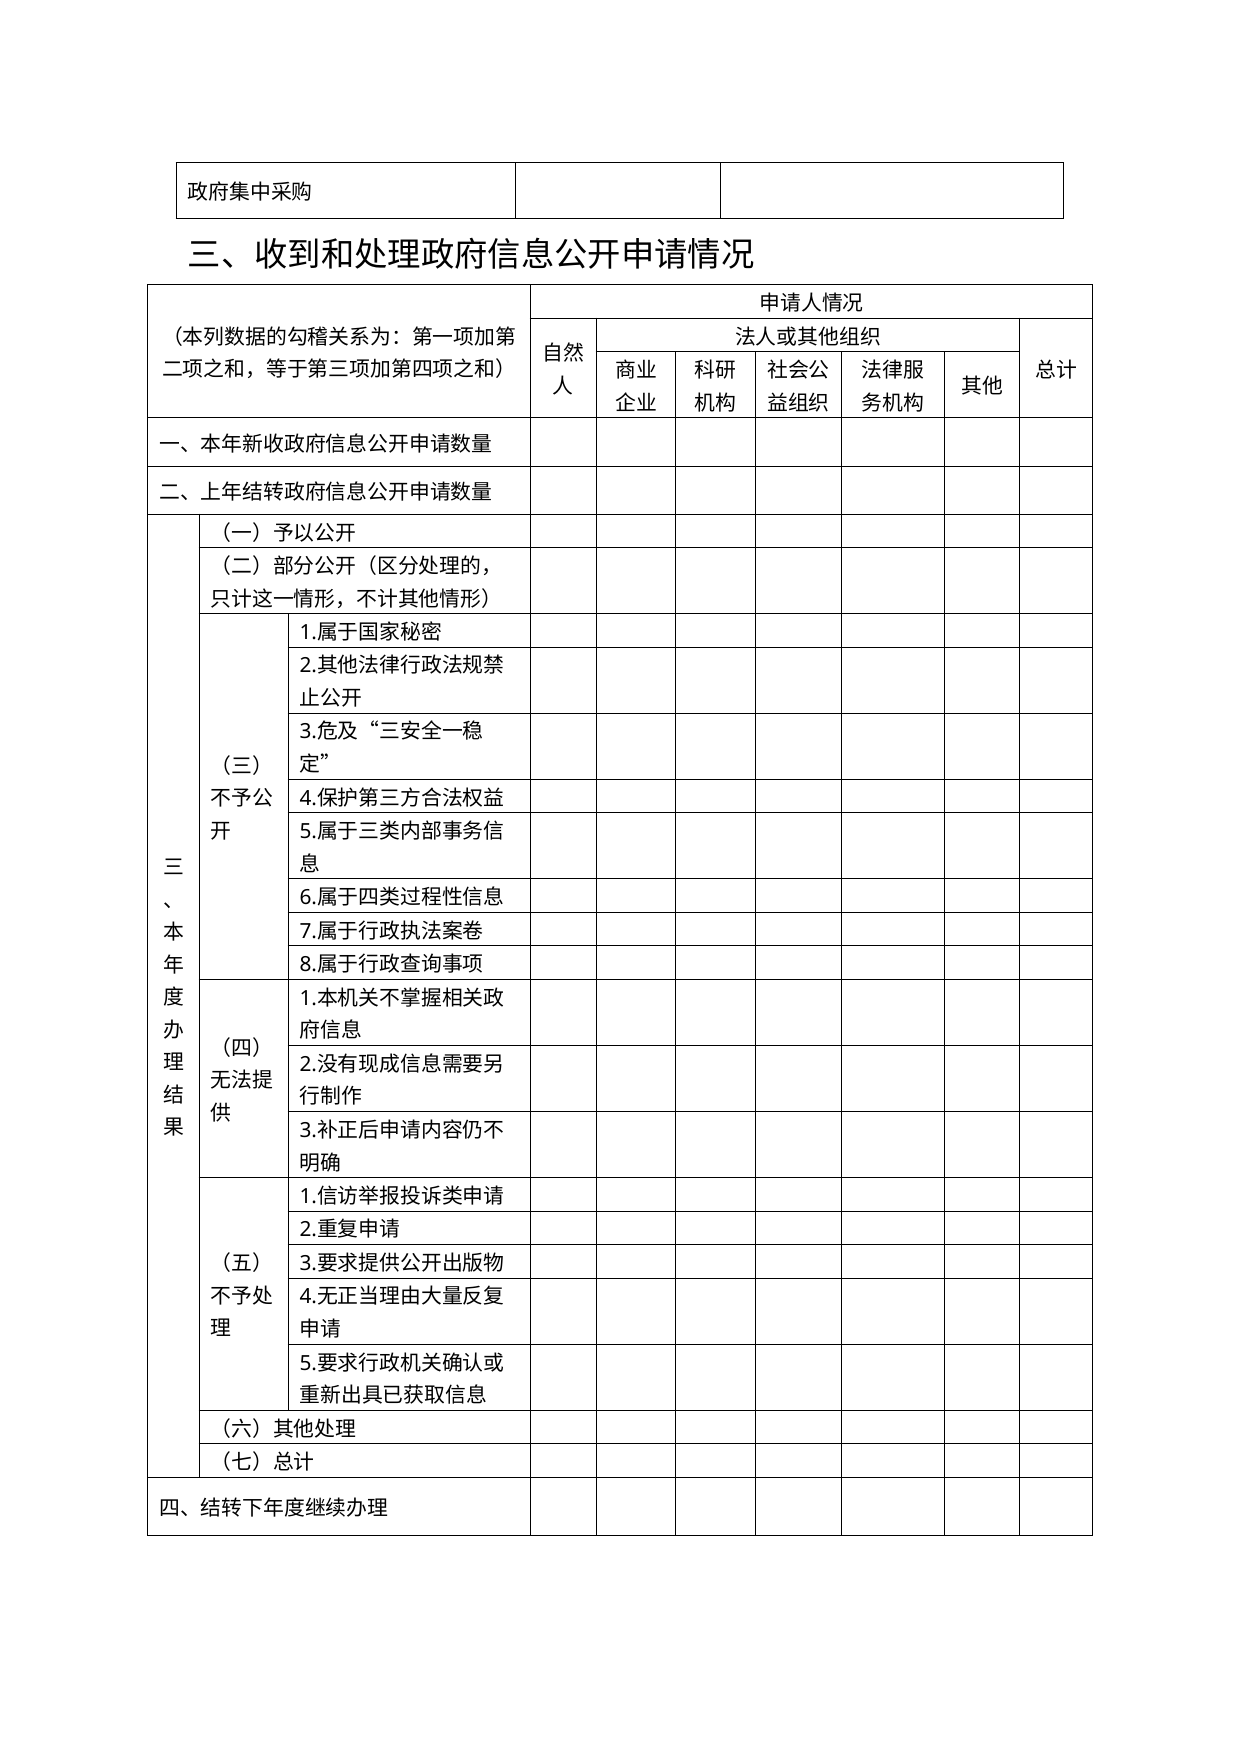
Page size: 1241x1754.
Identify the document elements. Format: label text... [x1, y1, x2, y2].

table_cell [1020, 879, 1092, 912]
table_cell 法律服务机构 [842, 352, 944, 417]
table_cell [1020, 1411, 1092, 1443]
table_cell 3.补正后申请内容仍不明确 [289, 1112, 530, 1177]
table_cell [945, 1245, 1019, 1278]
table_cell [1020, 548, 1092, 613]
table_cell [531, 614, 596, 647]
table_cell [676, 548, 755, 613]
table_cell [676, 780, 755, 812]
table_cell [945, 614, 1019, 647]
table_cell [1020, 1112, 1092, 1177]
table_cell [756, 1212, 841, 1244]
table_cell [1020, 913, 1092, 945]
table_cell [1020, 1245, 1092, 1278]
table_cell [597, 1112, 675, 1177]
table_cell 5.要求行政机关确认或重新出具已获取信息 [289, 1345, 530, 1410]
table_cell [676, 1212, 755, 1244]
table_cell [531, 418, 596, 466]
table_cell 一、本年新收政府信息公开申请数量 [148, 418, 530, 466]
table_cell [1020, 780, 1092, 812]
table_cell [1020, 467, 1092, 513]
table_cell [842, 1212, 944, 1244]
table_cell [721, 163, 1063, 218]
table_cell [756, 1112, 841, 1177]
table_cell [756, 813, 841, 878]
table_cell [1020, 1345, 1092, 1410]
table_cell [676, 648, 755, 713]
table_cell [1020, 946, 1092, 979]
table_cell [756, 980, 841, 1045]
table_cell [756, 879, 841, 912]
table_cell （三）不予公开 [200, 614, 288, 979]
table_cell [531, 1345, 596, 1410]
table_cell [945, 780, 1019, 812]
table_cell 科研机构 [676, 352, 755, 417]
table_cell [676, 980, 755, 1045]
table_cell [1020, 1279, 1092, 1344]
table_cell [531, 946, 596, 979]
table_cell [842, 780, 944, 812]
table_cell [756, 1245, 841, 1278]
table_cell [842, 913, 944, 945]
table_cell [531, 913, 596, 945]
table_cell （一）予以公开 [200, 515, 530, 547]
table_cell [945, 714, 1019, 779]
table_cell [945, 467, 1019, 513]
table_cell [597, 1178, 675, 1211]
table_cell [945, 1279, 1019, 1344]
table_cell 社会公益组织 [756, 352, 841, 417]
table_cell [842, 714, 944, 779]
table_cell [676, 813, 755, 878]
table_cell [531, 1112, 596, 1177]
table_cell [945, 813, 1019, 878]
table_cell [945, 418, 1019, 466]
table_cell （六）其他处理 [200, 1411, 530, 1443]
table_cell （七）总计 [200, 1444, 530, 1477]
table_cell [597, 1345, 675, 1410]
table_cell [945, 946, 1019, 979]
table_cell [676, 1178, 755, 1211]
table_cell [756, 1178, 841, 1211]
table_cell [597, 548, 675, 613]
table_cell [597, 648, 675, 713]
table_cell [531, 515, 596, 547]
table_cell [945, 1112, 1019, 1177]
table_cell [531, 1411, 596, 1443]
table_cell [1020, 813, 1092, 878]
table_cell [597, 946, 675, 979]
table_cell [756, 548, 841, 613]
table_cell [531, 813, 596, 878]
table_cell 总计 [1020, 319, 1092, 417]
table_cell [756, 1046, 841, 1111]
table_cell [1020, 1478, 1092, 1535]
table_cell [842, 879, 944, 912]
table_cell 二、上年结转政府信息公开申请数量 [148, 467, 530, 513]
table_cell [531, 648, 596, 713]
table_cell 4.无正当理由大量反复申请 [289, 1279, 530, 1344]
table_cell [945, 879, 1019, 912]
table_cell [842, 515, 944, 547]
table_cell [597, 467, 675, 513]
table_cell [842, 1046, 944, 1111]
table_cell [531, 714, 596, 779]
table_cell [676, 1279, 755, 1344]
table_cell [597, 1478, 675, 1535]
table_cell 2.重复申请 [289, 1212, 530, 1244]
table_cell [676, 1411, 755, 1443]
table_cell [1020, 515, 1092, 547]
table_cell [531, 1279, 596, 1344]
table_cell [842, 1411, 944, 1443]
table_cell [597, 418, 675, 466]
table_cell [531, 1046, 596, 1111]
table_cell [676, 946, 755, 979]
table_cell [676, 1112, 755, 1177]
table_cell 3.要求提供公开出版物 [289, 1245, 530, 1278]
table_cell [945, 1178, 1019, 1211]
table_cell 其他 [945, 352, 1019, 417]
table_cell 7.属于行政执法案卷 [289, 913, 530, 945]
table_cell [945, 913, 1019, 945]
table_cell [531, 1245, 596, 1278]
table_cell [842, 1178, 944, 1211]
table_cell [756, 946, 841, 979]
table_cell [842, 1112, 944, 1177]
table_cell [842, 1345, 944, 1410]
table_cell 法人或其他组织 [597, 319, 1019, 351]
table_cell [597, 515, 675, 547]
table_cell 商业企业 [597, 352, 675, 417]
table_cell [1020, 1178, 1092, 1211]
table_cell [676, 1046, 755, 1111]
table_cell 2.没有现成信息需要另行制作 [289, 1046, 530, 1111]
table_cell [676, 1245, 755, 1278]
table_cell [945, 1478, 1019, 1535]
table_cell [597, 913, 675, 945]
table_cell [756, 1444, 841, 1477]
table_cell [531, 980, 596, 1045]
table_cell [531, 780, 596, 812]
table_cell 4.保护第三方合法权益 [289, 780, 530, 812]
table_cell [945, 1444, 1019, 1477]
table_cell [842, 1444, 944, 1477]
table_cell 自然人 [531, 319, 596, 417]
table_cell [1020, 714, 1092, 779]
table_cell [676, 1478, 755, 1535]
table_cell [945, 648, 1019, 713]
table_cell [531, 467, 596, 513]
table_cell [676, 418, 755, 466]
table_cell [945, 1411, 1019, 1443]
table_cell [676, 913, 755, 945]
table_cell [842, 980, 944, 1045]
table_cell 四、结转下年度继续办理 [148, 1478, 530, 1535]
table_cell 政府集中采购 [177, 163, 515, 218]
table_cell [756, 418, 841, 466]
table_cell [756, 1411, 841, 1443]
table_cell [676, 1345, 755, 1410]
table_cell [1020, 648, 1092, 713]
table_cell [1020, 1212, 1092, 1244]
table_cell [945, 1212, 1019, 1244]
table_cell [676, 1444, 755, 1477]
table_header （本列数据的勾稽关系为：第一项加第二项之和，等于第三项加第四项之和） [148, 285, 530, 417]
table_cell [842, 648, 944, 713]
table_cell 1.信访举报投诉类申请 [289, 1178, 530, 1211]
table_cell [597, 614, 675, 647]
table_cell [597, 879, 675, 912]
table_cell [945, 548, 1019, 613]
table_cell 2.其他法律行政法规禁止公开 [289, 648, 530, 713]
table_cell [1020, 980, 1092, 1045]
table_cell [597, 714, 675, 779]
table_cell [597, 813, 675, 878]
table_cell [531, 1212, 596, 1244]
table_header 申请人情况 [531, 285, 1092, 318]
table_cell [756, 614, 841, 647]
table_cell [756, 1345, 841, 1410]
table_cell [597, 1046, 675, 1111]
table_cell [531, 1478, 596, 1535]
table_cell [1020, 1046, 1092, 1111]
table_cell [676, 515, 755, 547]
table_cell 5.属于三类内部事务信息 [289, 813, 530, 878]
table_cell （二）部分公开（区分处理的，只计这一情形，不计其他情形） [200, 548, 530, 613]
table_cell [842, 1279, 944, 1344]
table_cell [756, 467, 841, 513]
table_cell [842, 418, 944, 466]
table_cell 8.属于行政查询事项 [289, 946, 530, 979]
table_cell [597, 780, 675, 812]
table_cell [842, 548, 944, 613]
table_cell [597, 1212, 675, 1244]
table_cell [676, 714, 755, 779]
table_cell [842, 813, 944, 878]
table_cell 1.本机关不掌握相关政府信息 [289, 980, 530, 1045]
table_cell [1020, 1444, 1092, 1477]
table_cell [531, 548, 596, 613]
table_cell [756, 1279, 841, 1344]
table_cell [842, 946, 944, 979]
table_cell 1.属于国家秘密 [289, 614, 530, 647]
table_cell [597, 1245, 675, 1278]
table_cell [756, 714, 841, 779]
table_cell [945, 1046, 1019, 1111]
table_cell [756, 1478, 841, 1535]
table_cell [1020, 418, 1092, 466]
table_cell （五）不予处理 [200, 1178, 288, 1410]
table_cell [516, 163, 720, 218]
table_cell 6.属于四类过程性信息 [289, 879, 530, 912]
table_cell [531, 1444, 596, 1477]
table_cell 三、本年度办理结果 [148, 515, 199, 1477]
table_cell [756, 913, 841, 945]
table_cell [842, 1478, 944, 1535]
table_cell [756, 515, 841, 547]
table_cell [676, 614, 755, 647]
table_cell [597, 1279, 675, 1344]
table_cell （四）无法提供 [200, 980, 288, 1177]
table_cell [756, 780, 841, 812]
table_cell [842, 1245, 944, 1278]
table_cell [531, 879, 596, 912]
text 三、收到和处理政府信息公开申请情况 [187, 219, 1053, 284]
table_cell [756, 648, 841, 713]
table_cell [1020, 614, 1092, 647]
table_cell [531, 1178, 596, 1211]
table_cell [597, 1411, 675, 1443]
table_cell [676, 879, 755, 912]
table_cell [842, 614, 944, 647]
table_cell [597, 980, 675, 1045]
table_cell [597, 1444, 675, 1477]
table_cell [945, 1345, 1019, 1410]
table_cell [676, 467, 755, 513]
table_cell [945, 515, 1019, 547]
table_cell 3.危及“三安全一稳定” [289, 714, 530, 779]
table_cell [945, 980, 1019, 1045]
table_cell [842, 467, 944, 513]
